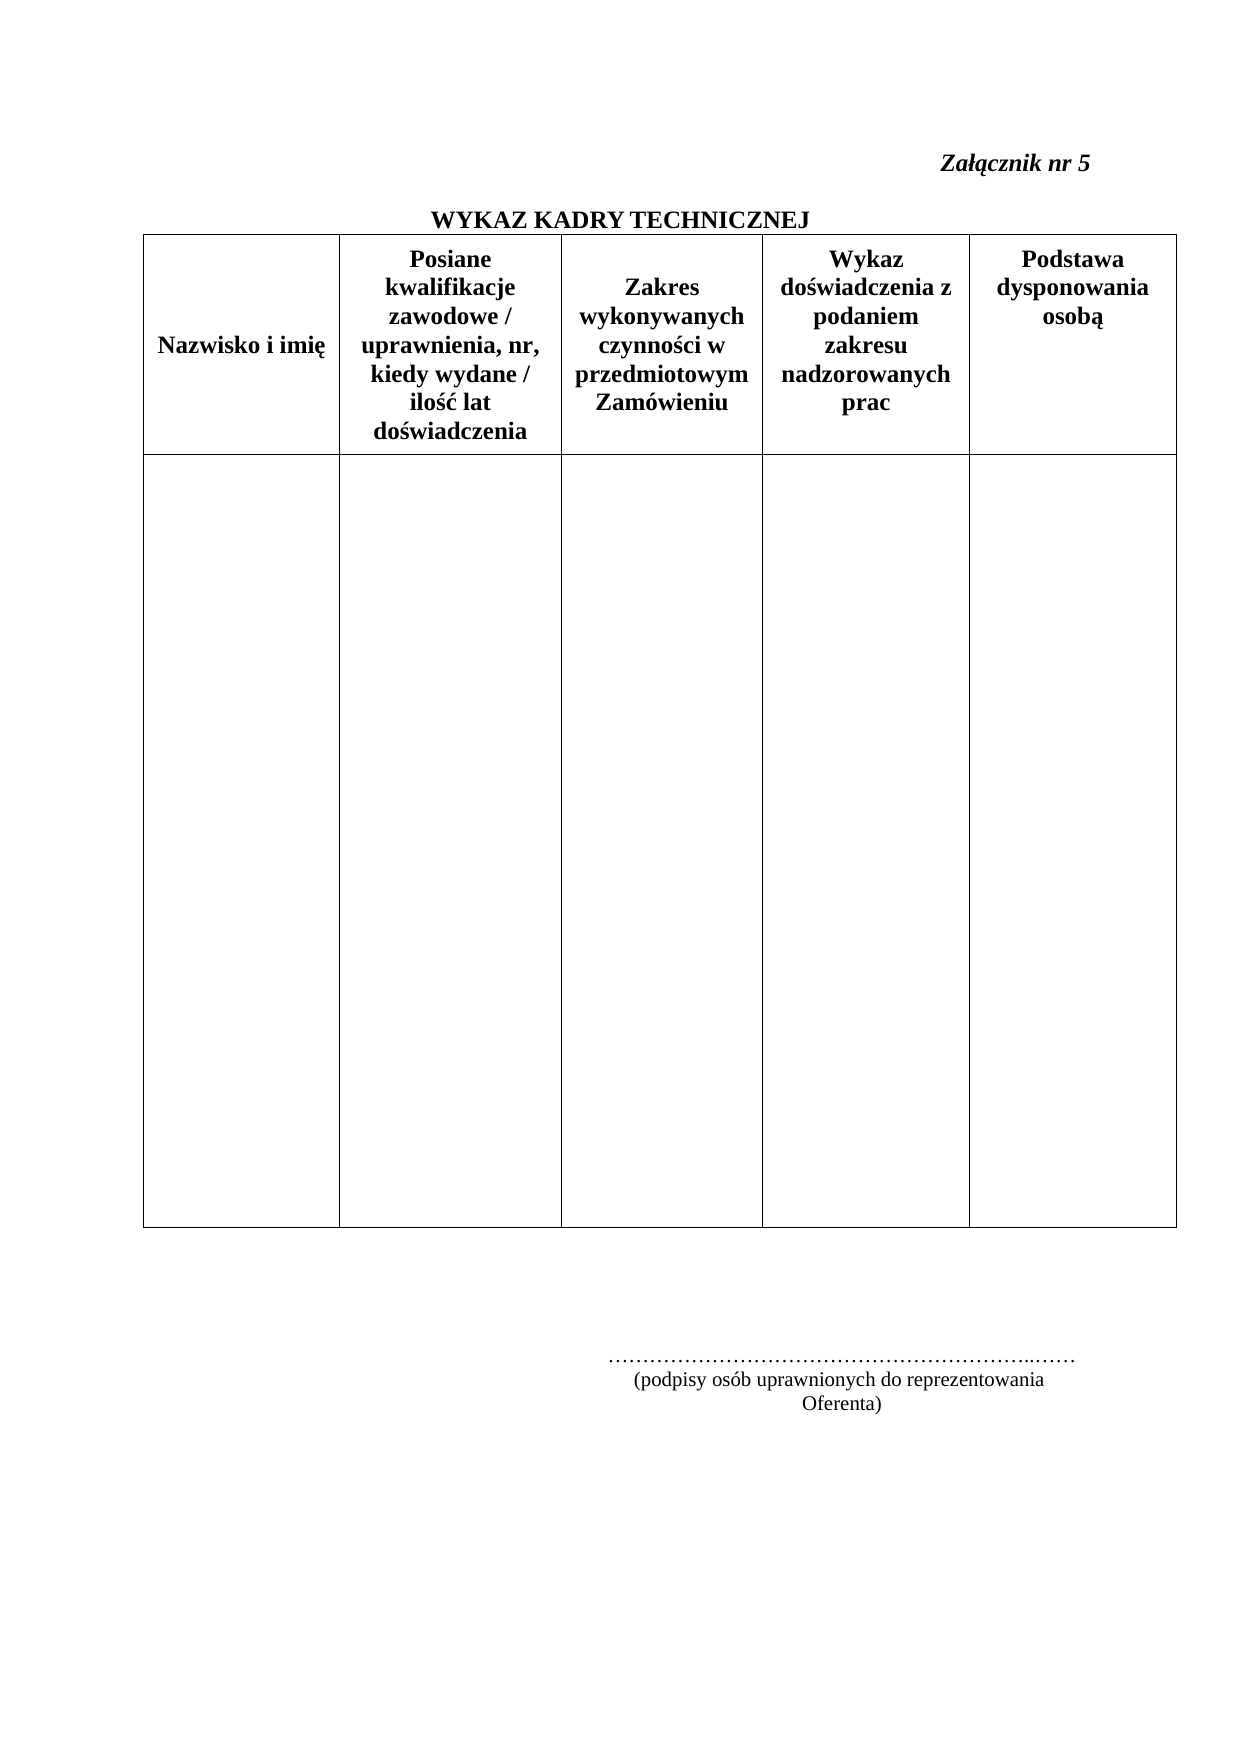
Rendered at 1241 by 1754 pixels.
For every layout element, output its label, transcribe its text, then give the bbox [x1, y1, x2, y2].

table_header Posiane kwalifikacje zawodowe / uprawnienia, nr, kiedy wydane / ilość lat doświadczenia [340, 235, 561, 454]
text ……………………………………………………..…… [517, 1343, 1093, 1367]
table_header Nazwisko i imię [144, 235, 339, 454]
table_cell [970, 455, 1176, 1227]
table_cell [763, 455, 969, 1227]
text (podpisy osób uprawnionych do reprezentowania Oferenta) [591, 1367, 1093, 1415]
table_header Podstawa dysponowania osobą [970, 235, 1176, 454]
table_header Zakres wykonywanych czynności w przedmiotowym Zamówieniu [562, 235, 762, 454]
table_header Wykaz doświadczenia z podaniem zakresu nadzorowanych prac [763, 235, 969, 454]
table_cell [340, 455, 561, 1227]
table_cell [562, 455, 762, 1227]
text WYKAZ KADRY TECHNICZNEJ [148, 205, 1093, 234]
text Załącznik nr 5 [148, 148, 1093, 176]
table_cell [144, 455, 339, 1227]
